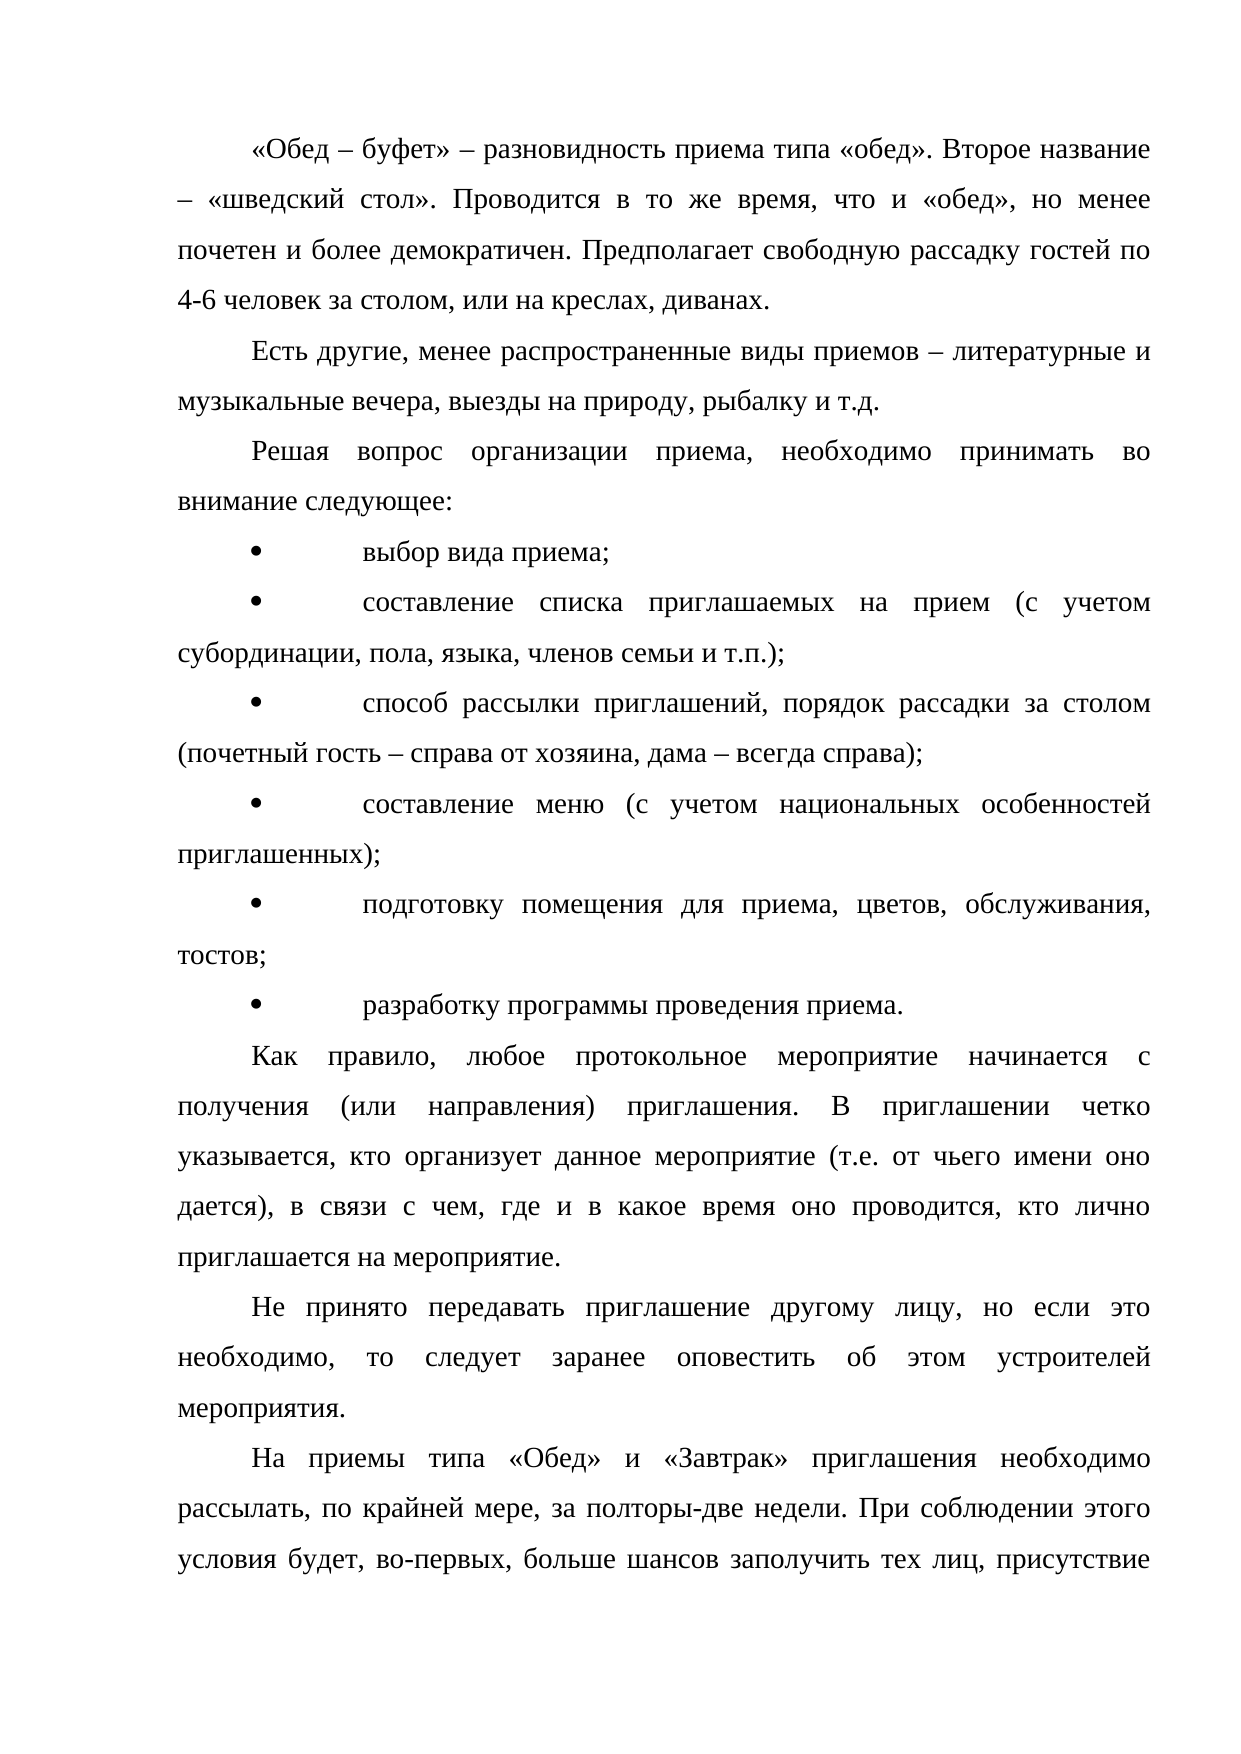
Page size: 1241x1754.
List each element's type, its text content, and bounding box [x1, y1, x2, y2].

text Как правило, любое протокольное мероприятие начинается с получения (или направления) приглашения. В приглашении четко указывается, кто организует данное мероприятие (т.е. от чьего имени оно дается), в связи с чем, где и в какое время оно проводится, кто лично приглашается на мероприятие. [177, 1038, 1152, 1272]
text Не принято передавать приглашение другому лицу, но если это необходимо, то следует заранее оповестить об этом устроителей мероприятия. [177, 1289, 1152, 1423]
list разработку программы проведения приема. [177, 987, 1152, 1021]
list выбор вида приема; [177, 534, 1152, 567]
list подготовку помещения для приема, цветов, обслуживания, тостов; [177, 886, 1152, 970]
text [177, 1440, 1152, 1574]
list составление меню (с учетом национальных особенностей приглашенных); [177, 786, 1152, 870]
text «Обед – буфет» – разновидность приема типа «обед». Второе название – «шведский стол». Проводится в то же время, что и «обед», но менее почетен и более демократичен. Предполагает свободную рассадку гостей по 4-6 человек за столом, или на креслах, диванах. [177, 131, 1152, 316]
text Решая вопрос организации приема, необходимо принимать во внимание следующее: [177, 433, 1152, 517]
list составление списка приглашаемых на прием (с учетом субординации, пола, языка, членов семьи и т.п.); [177, 584, 1152, 668]
list способ рассылки приглашений, порядок рассадки за столом (почетный гость – справа от хозяина, дама – всегда справа); [177, 685, 1152, 769]
text Есть другие, менее распространенные виды приемов – литературные и музыкальные вечера, выезды на природу, рыбалку и т.д. [177, 333, 1152, 416]
